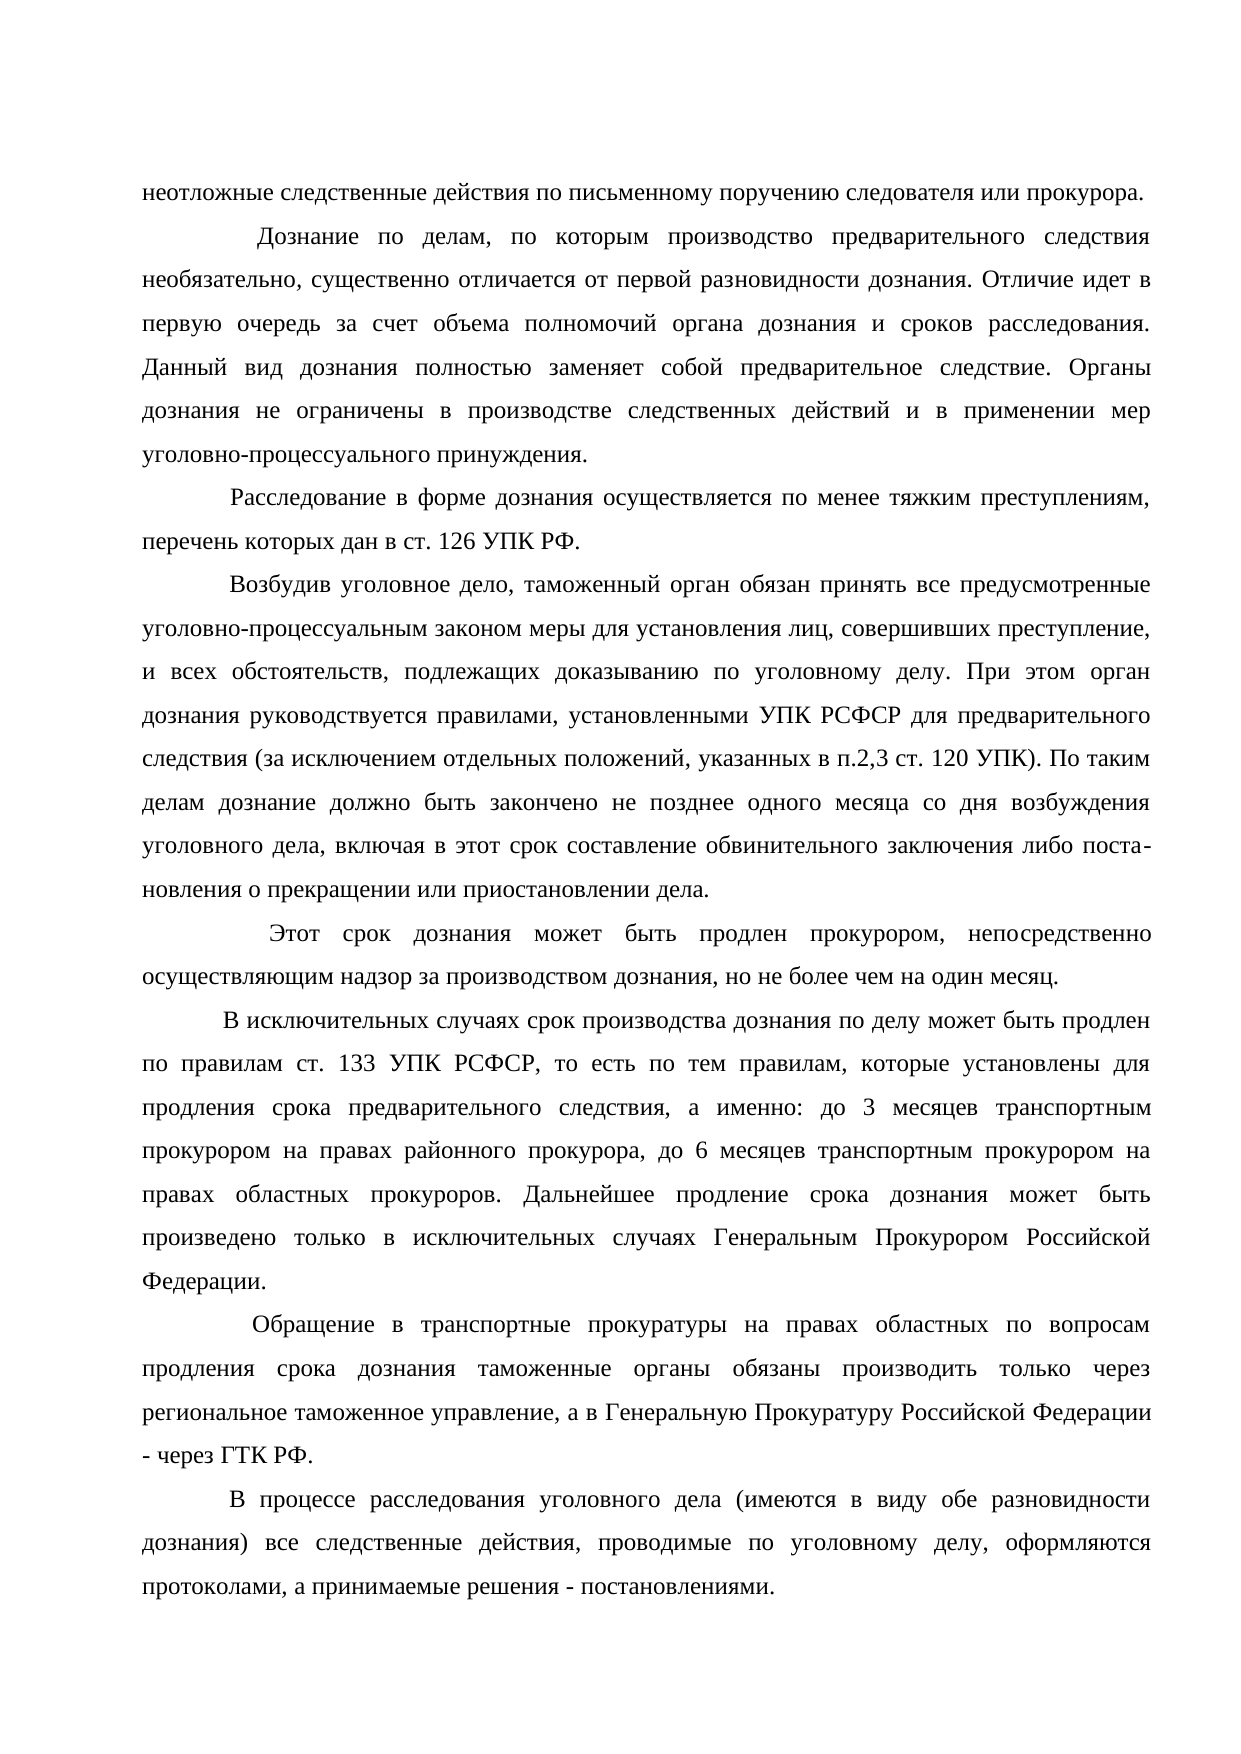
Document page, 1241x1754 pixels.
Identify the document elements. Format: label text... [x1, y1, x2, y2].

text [142, 177, 1152, 206]
text В процессе расследования уголовного дела (имеются в виду обе разновидности дознания) все следственные действия, проводимые по уголовному делу, оформляются протоколами, а принимаемые решения - постановлениями. [142, 1483, 1152, 1599]
text В исключительных случаях срок производства дознания по делу может быть продлен по правилам ст. 133 УПК РСФСР, то есть по тем правилам, которые установлены для продления срока предварительного следствия, а именно: до 3 месяцев транспортным прокурором на правах районного прокурора, до 6 месяцев транспортным прокурором на правах областных прокуроров. Дальнейшее продление срока дознания может быть произведено только в исключительных случаях Генеральным Прокурором Российской Федерации. [142, 1004, 1152, 1295]
text Обращение в транспортные прокуратуры на правах областных по вопросам продления срока дознания таможенные органы обязаны производить только через региональное таможенное управление, а в Генеральную Прокуратуру Российской Федерации - через ГТК РФ. [142, 1309, 1152, 1469]
text Расследование в форме дознания осуществляется по менее тяжким преступлениям, перечень которых дан в ст. 126 УПК РФ. [142, 482, 1152, 554]
text Этот срок дознания может быть продлен прокурором, непосредственно осуществляющим надзор за производством дознания, но не более чем на один месяц. [142, 917, 1152, 990]
text Дознание по делам, по которым производство предварительного следствия необязательно, существенно отличается от первой разновидности дознания. Отличие идет в первую очередь за счет объема полномочий органа дознания и сроков расследования. Данный вид дознания полностью заменяет собой предварительное следствие. Органы дознания не ограничены в производстве следственных действий и в применении мер уголовно-процессуального принуждения. [142, 221, 1152, 467]
text Возбудив уголовное дело, таможенный орган обязан принять все предусмотренные уголовно-процессуальным законом меры для установления лиц, совершивших преступление, и всех обстоятельств, подлежащих доказыванию по уголовному делу. При этом орган дознания руководствуется правилами, установленными УПК РСФСР для предварительного следствия (за исключением отдельных положений, указанных в п.2,3 ст. 120 УПК). По таким делам дознание должно быть закончено не позднее одного месяца со дня возбуждения уголовного дела, включая в этот срок составление обвинительного заключения либо постановления о прекращении или приостановлении дела. [142, 569, 1152, 903]
